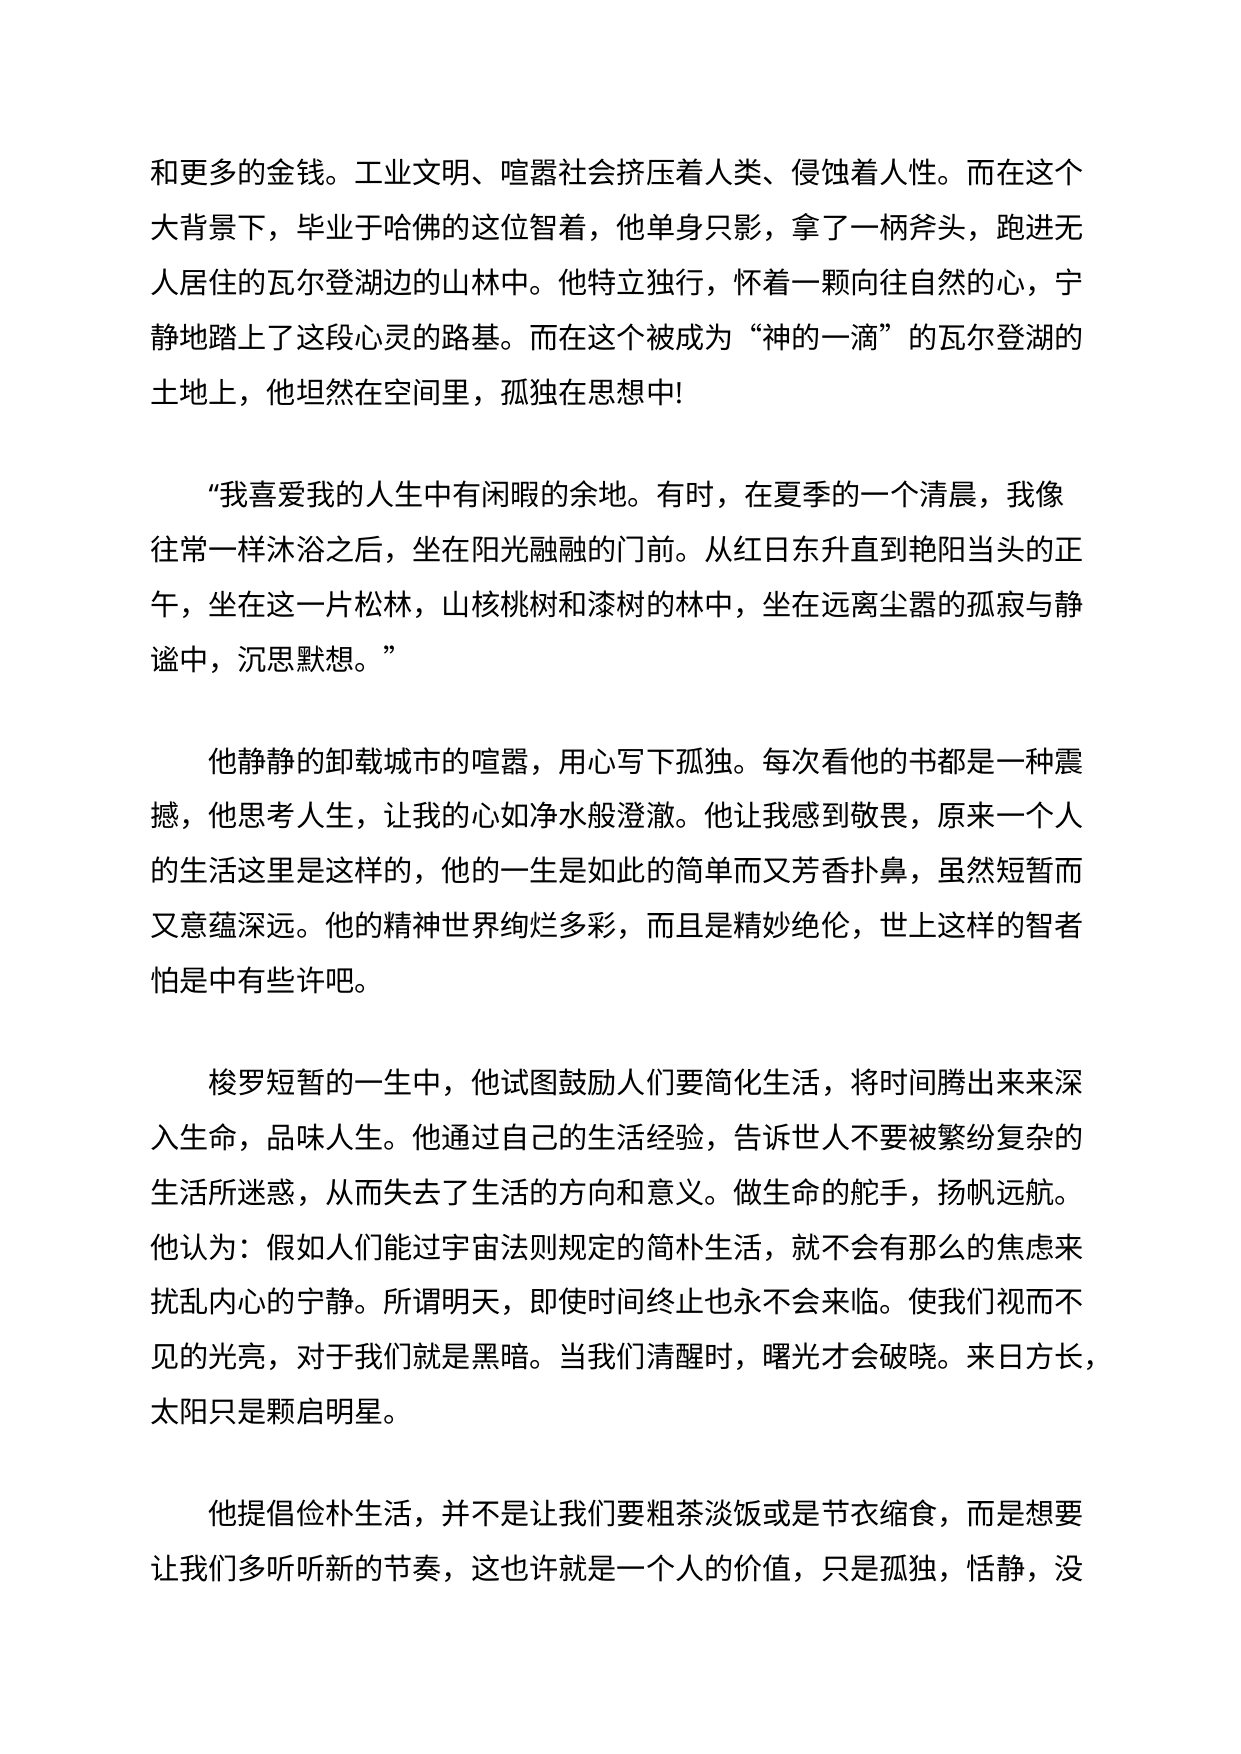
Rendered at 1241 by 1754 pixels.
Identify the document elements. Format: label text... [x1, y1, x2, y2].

text 梭罗短暂的一生中，他试图鼓励人们要简化生活，将时间腾出来来深入生命，品味人生。他通过自己的生活经验，告诉世人不要被繁纷复杂的生活所迷惑，从而失去了生活的方向和意义。做生命的舵手，扬帆远航。他认为：假如人们能过宇宙法则规定的简朴生活，就不会有那么的焦虑来扰乱内心的宁静。所谓明天，即使时间终止也永不会来临。使我们视而不见的光亮，对于我们就是黑暗。当我们清醒时，曙光才会破晓。来日方长，太阳只是颗启明星。 [150, 1059, 1090, 1431]
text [150, 150, 1090, 412]
text “我喜爱我的人生中有闲暇的余地。有时，在夏季的一个清晨，我像往常一样沐浴之后，坐在阳光融融的门前。从红日东升直到艳阳当头的正午，坐在这一片松林，山核桃树和漆树的林中，坐在远离尘嚣的孤寂与静谧中，沉思默想。” [150, 472, 1090, 679]
text 他静静的卸载城市的喧嚣，用心写下孤独。每次看他的书都是一种震撼，他思考人生，让我的心如净水般澄澈。他让我感到敬畏，原来一个人的生活这里是这样的，他的一生是如此的简单而又芳香扑鼻，虽然短暂而又意蕴深远。他的精神世界绚烂多彩，而且是精妙绝伦，世上这样的智者怕是中有些许吧。 [150, 738, 1090, 1000]
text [150, 1491, 1090, 1588]
